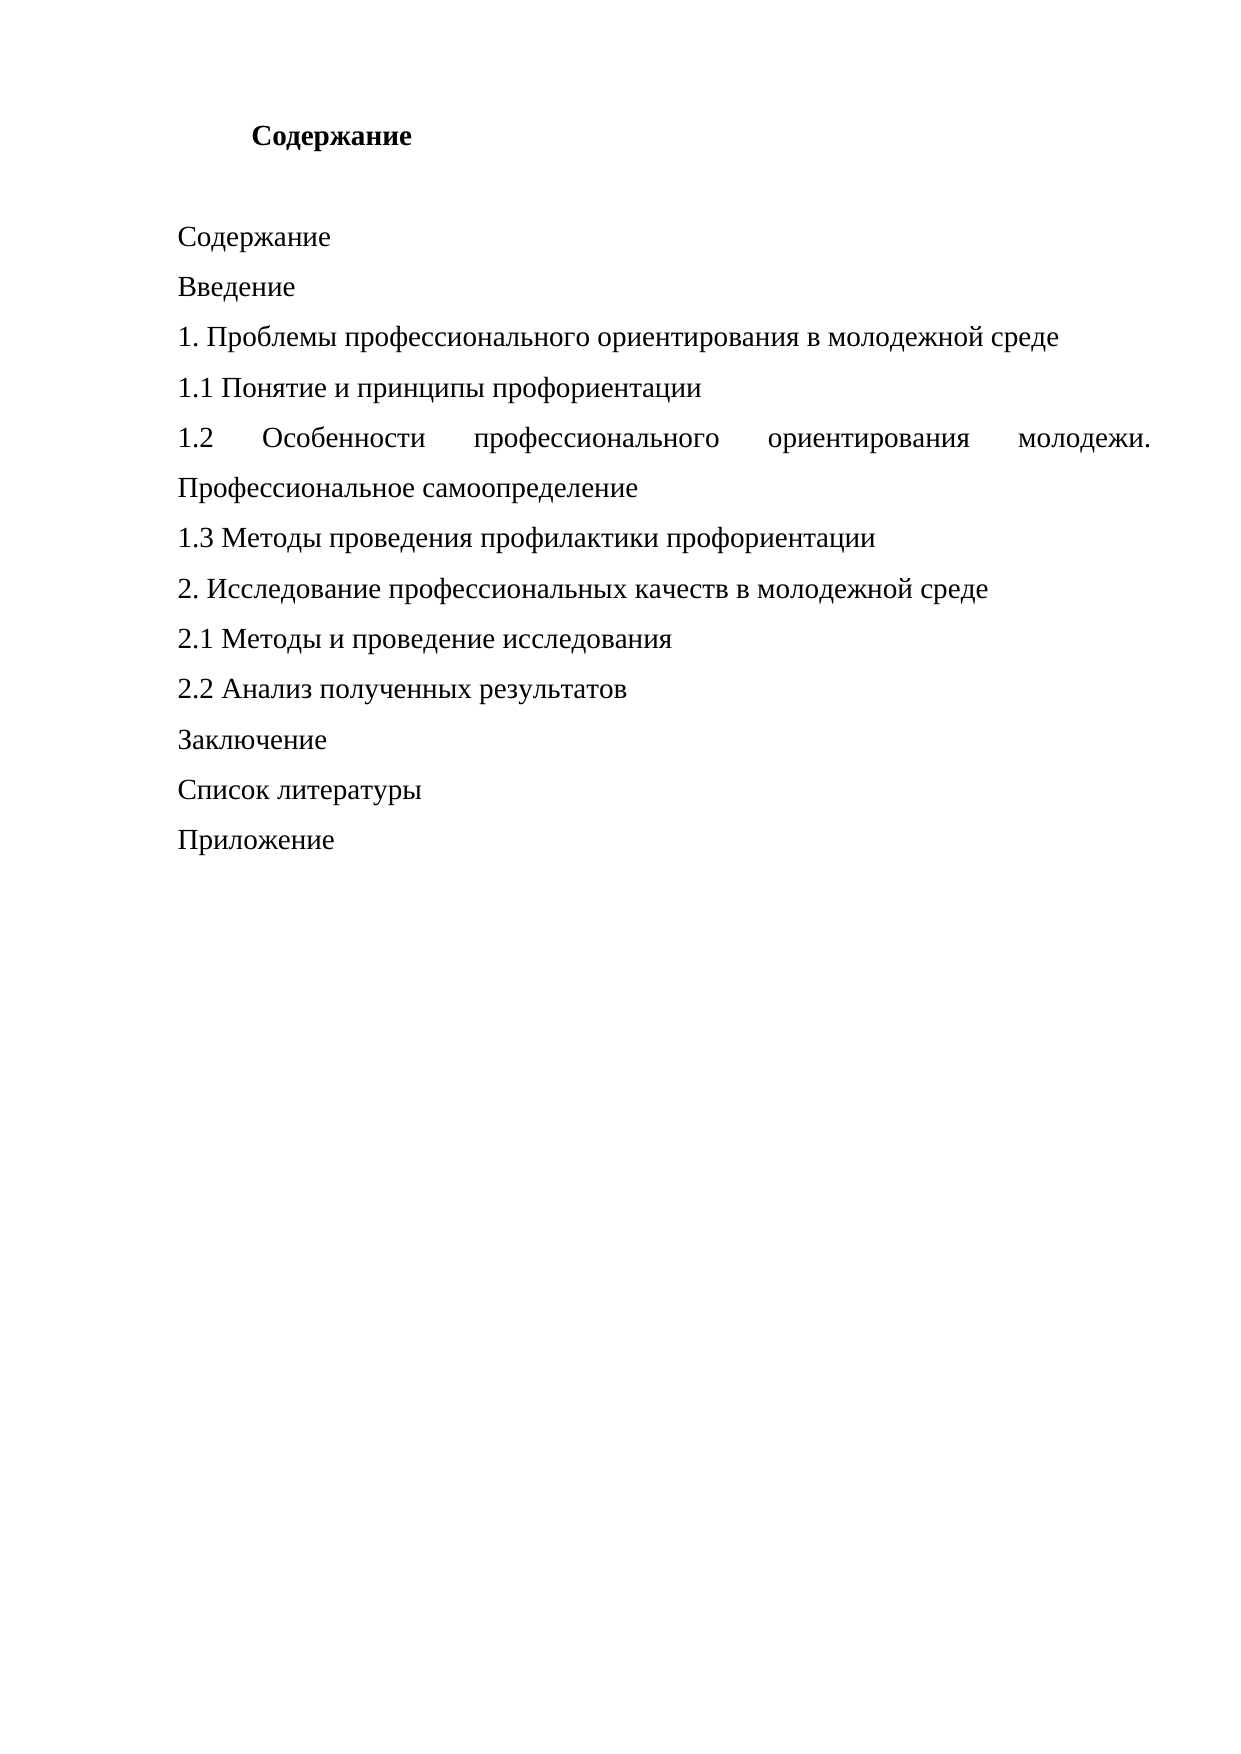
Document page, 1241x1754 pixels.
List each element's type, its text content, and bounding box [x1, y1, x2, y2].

text 2.1 Методы и проведение исследования [177, 621, 1152, 655]
text 1.3 Методы проведения профилактики профориентации [177, 521, 1152, 554]
text Содержание [177, 219, 1152, 252]
text 1. Проблемы профессионального ориентирования в молодежной среде [177, 319, 1152, 353]
text 2.2 Анализ полученных результатов [177, 672, 1152, 705]
text 1.1 Понятие и принципы профориентации [177, 370, 1152, 403]
text Приложение [177, 822, 1152, 856]
text Заключение [177, 722, 1152, 755]
subtitle Содержание [177, 118, 1152, 152]
text 2. Исследование профессиональных качеств в молодежной среде [177, 571, 1152, 604]
text Введение [177, 269, 1152, 303]
text 1.2 Особенности профессионального ориентирования молодежи. Профессиональное самоопределение [177, 420, 1152, 504]
text Список литературы [177, 772, 1152, 806]
